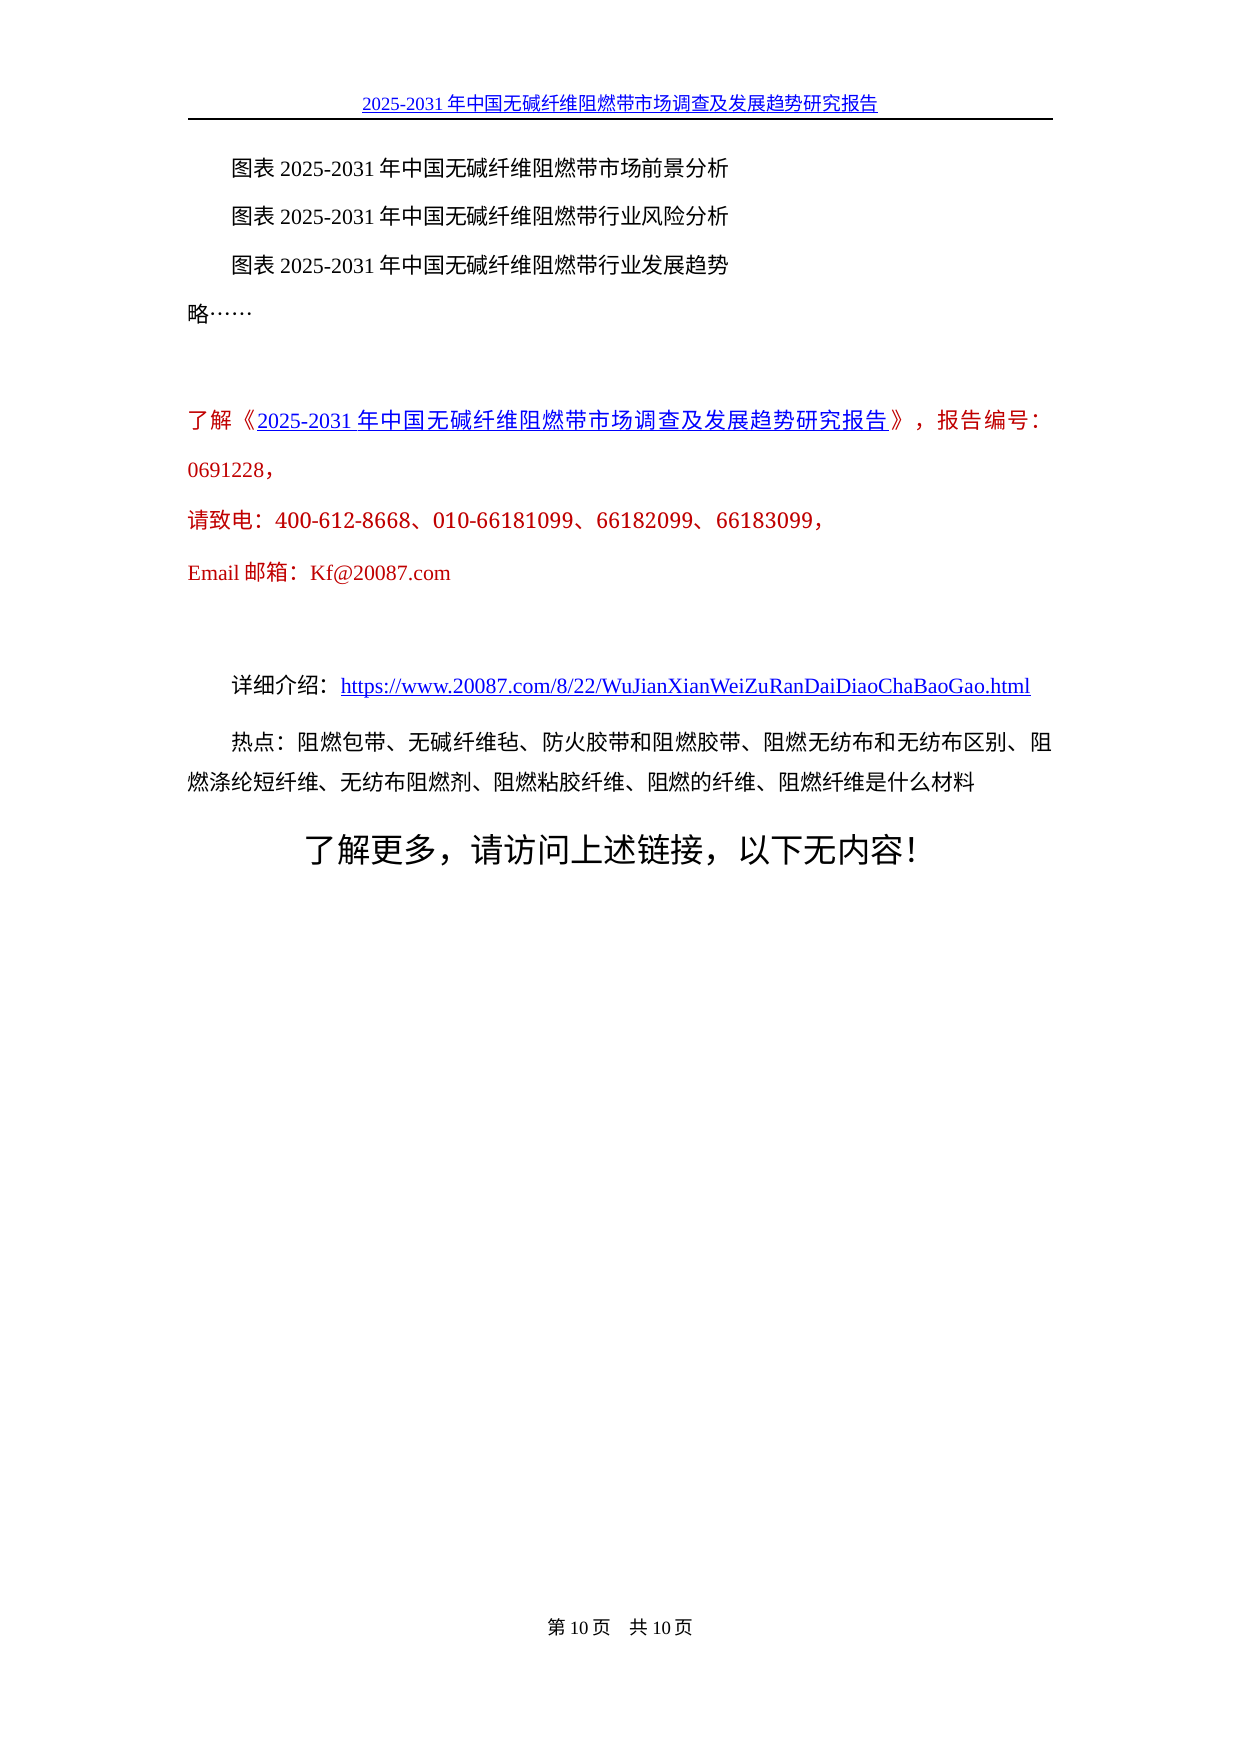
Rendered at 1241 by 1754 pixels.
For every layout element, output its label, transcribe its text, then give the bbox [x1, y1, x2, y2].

text 详细介绍：https://www.20087.com/8/22/WuJianXianWeiZuRanDaiDiaoChaBaoGao.html [187, 668, 1053, 700]
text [187, 150, 1053, 329]
text 了解《2025-2031年中国无碱纤维阻燃带市场调查及发展趋势研究报告》，报告编号：0691228， [187, 403, 1053, 484]
text Email邮箱：Kf@20087.com [187, 555, 1053, 587]
title 了解更多，请访问上述链接，以下无内容！ [187, 815, 1053, 880]
text 热点：阻燃包带、无碱纤维毡、防火胶带和阻燃胶带、阻燃无纺布和无纺布区别、阻燃涤纶短纤维、无纺布阻燃剂、阻燃粘胶纤维、阻燃的纤维、阻燃纤维是什么材料 [187, 724, 1053, 797]
text 请致电：400-612-8668、010-66181099、66182099、66183099， [187, 503, 1053, 536]
